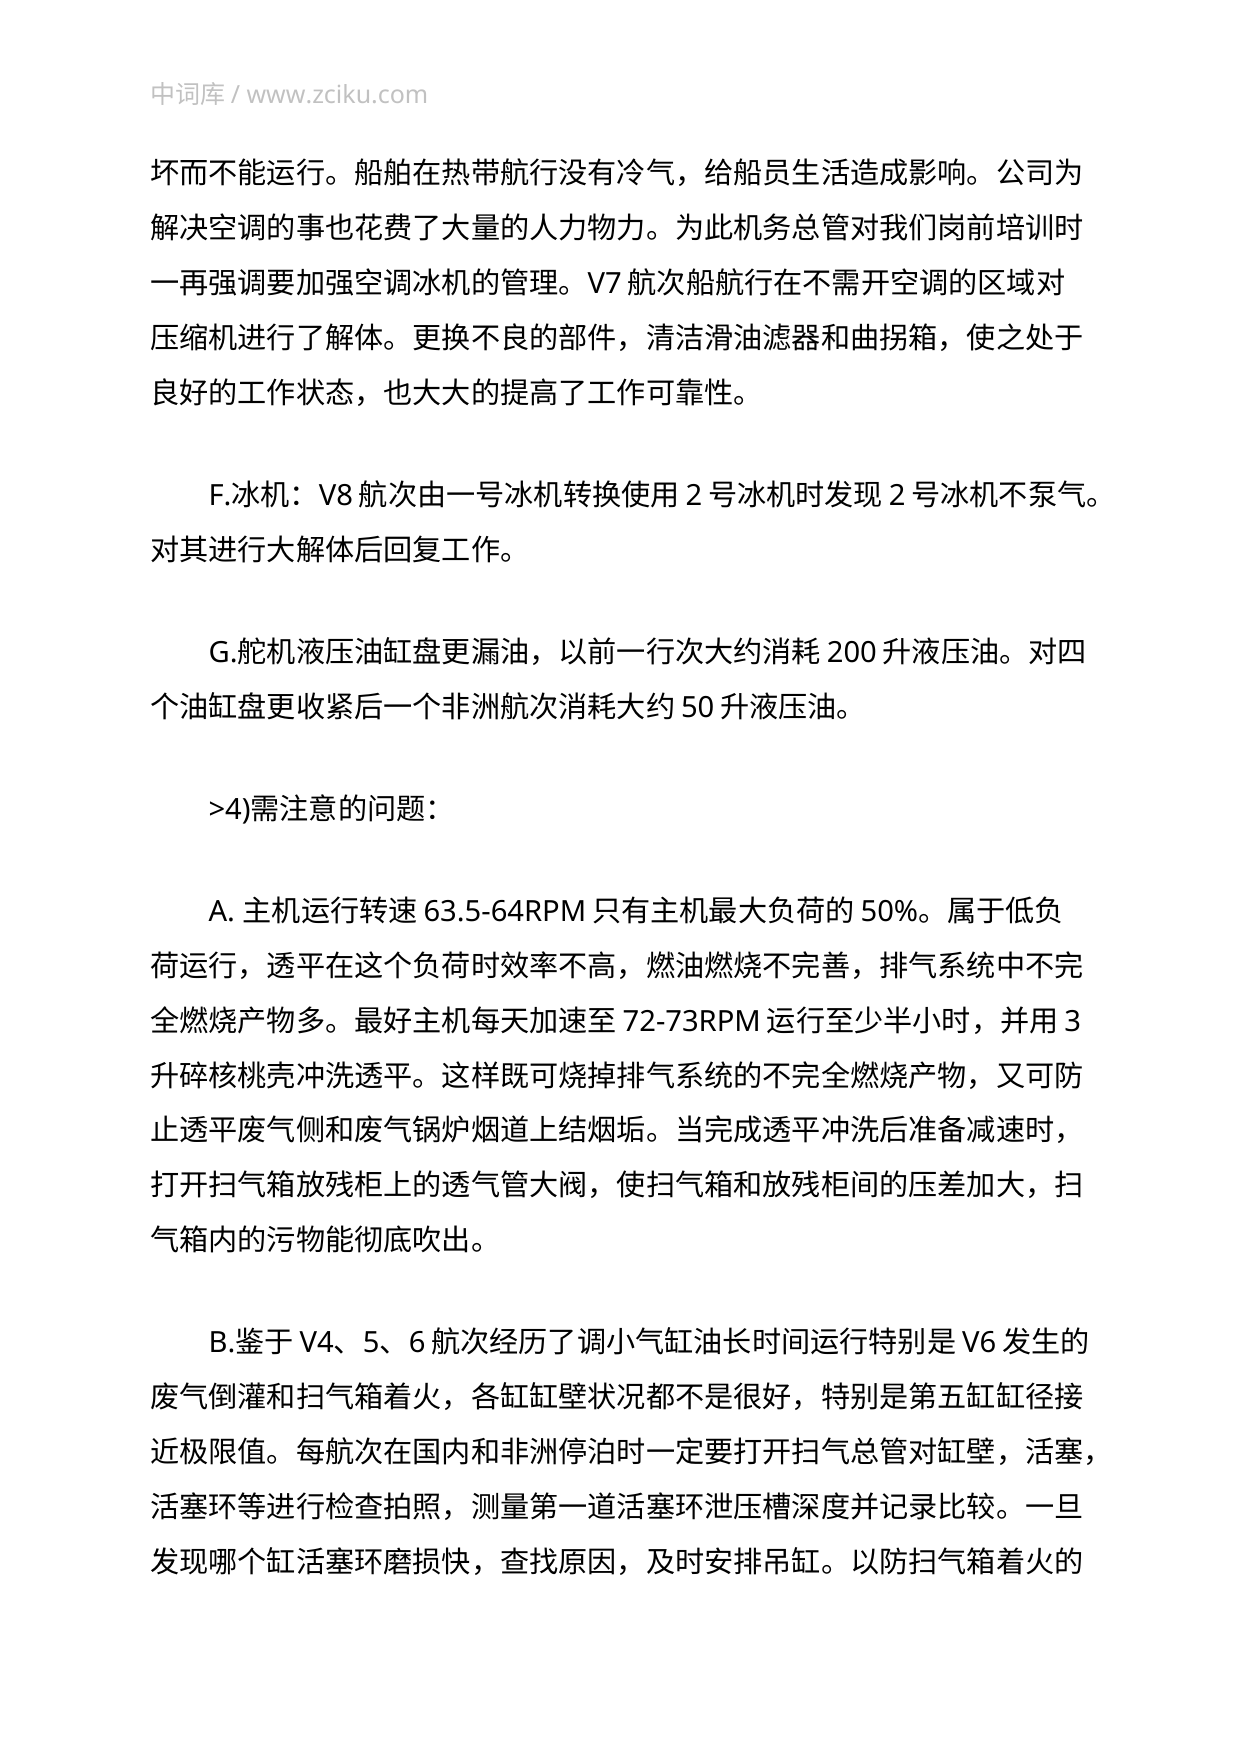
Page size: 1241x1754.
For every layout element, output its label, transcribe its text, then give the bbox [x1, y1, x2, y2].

text G.舵机液压油缸盘更漏油，以前一行次大约消耗200升液压油。对四个油缸盘更收紧后一个非洲航次消耗大约50升液压油。 [150, 628, 1090, 726]
text A. 主机运行转速63.5-64RPM只有主机最大负荷的50%。属于低负荷运行，透平在这个负荷时效率不高，燃油燃烧不完善，排气系统中不完全燃烧产物多。最好主机每天加速至72-73RPM运行至少半小时，并用3升碎核桃壳冲洗透平。这样既可烧掉排气系统的不完全燃烧产物，又可防止透平废气侧和废气锅炉烟道上结烟垢。当完成透平冲洗后准备减速时，打开扫气箱放残柜上的透气管大阀，使扫气箱和放残柜间的压差加大，扫气箱内的污物能彻底吹出。 [150, 887, 1090, 1259]
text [150, 150, 1090, 412]
text F.冰机：V8航次由一号冰机转换使用2号冰机时发现2号冰机不泵气。对其进行大解体后回复工作。 [150, 471, 1090, 569]
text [150, 1318, 1090, 1581]
text >4)需注意的问题： [150, 785, 1090, 828]
